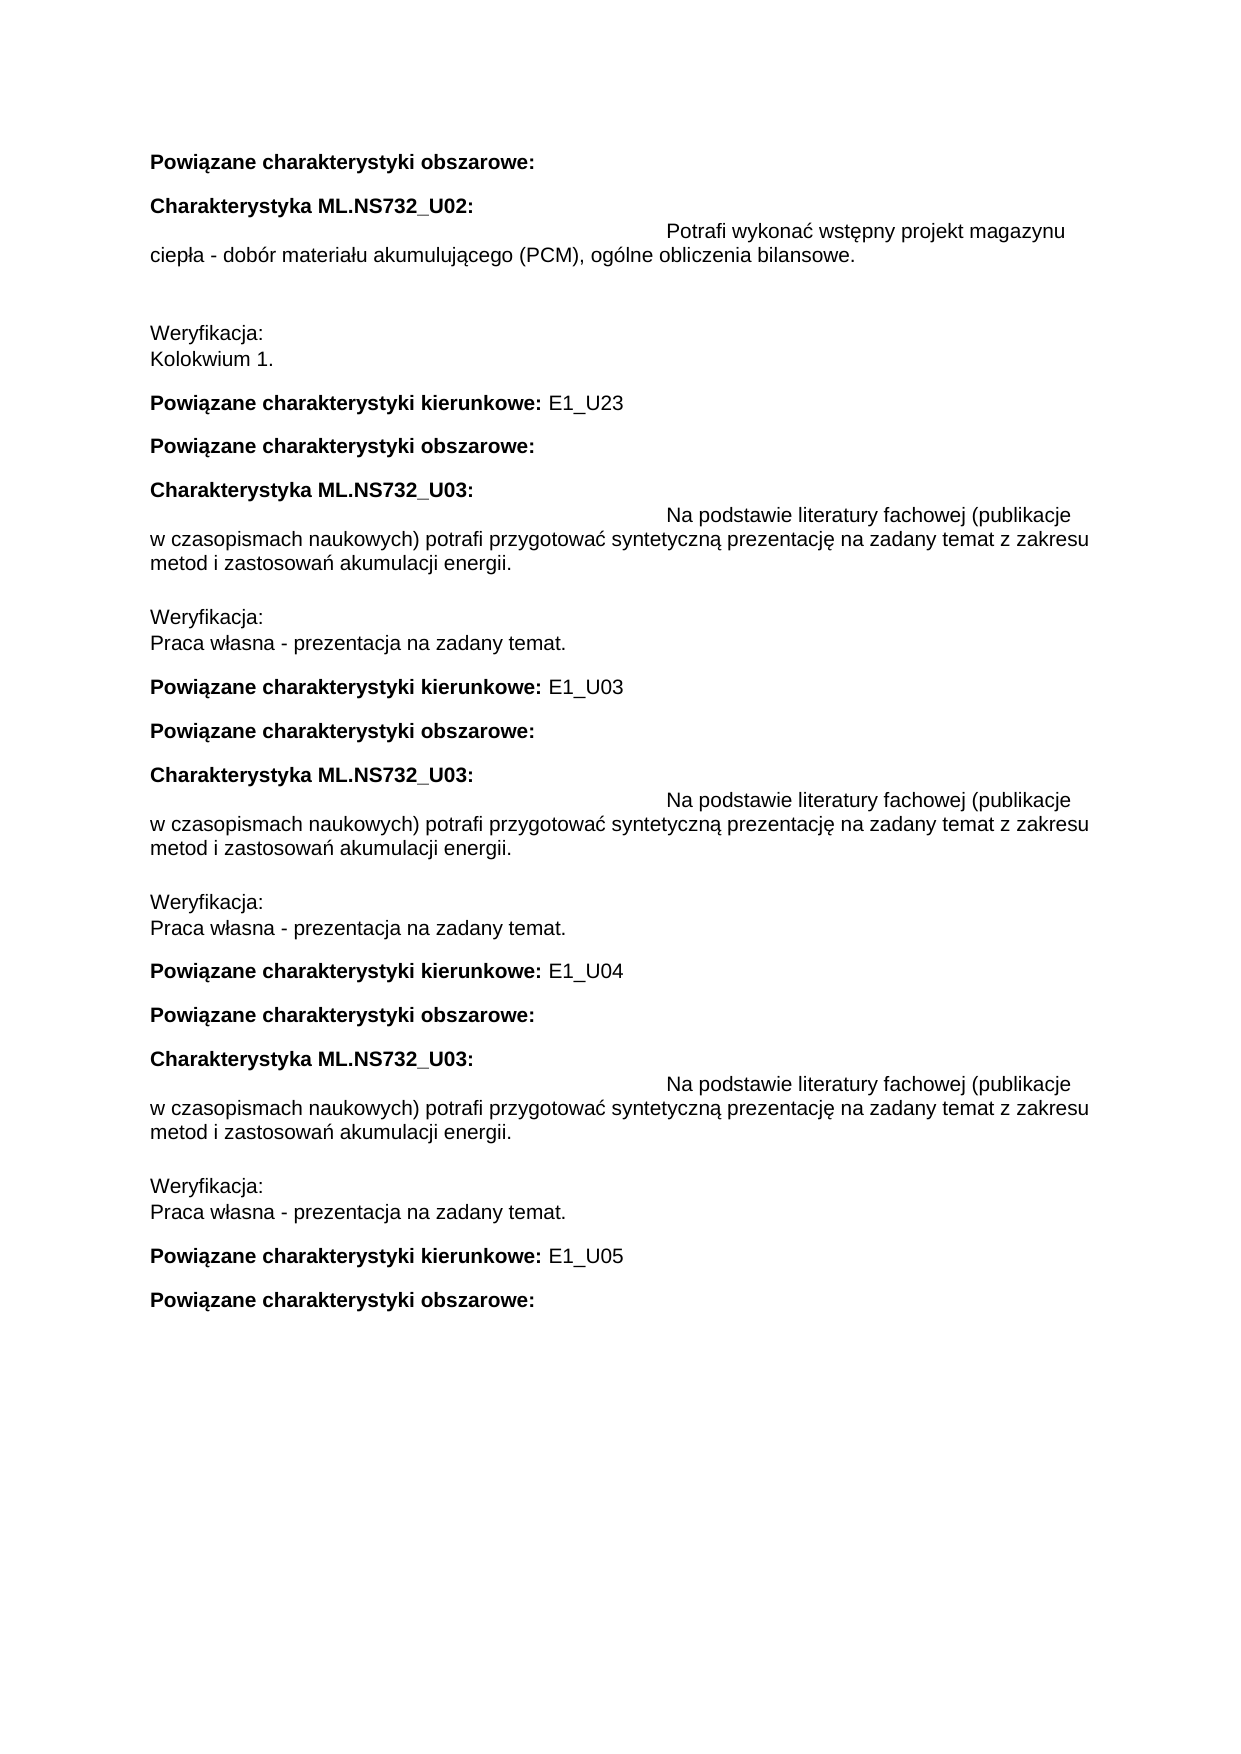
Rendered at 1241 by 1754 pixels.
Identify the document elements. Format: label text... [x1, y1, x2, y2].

text Powiązane charakterystyki kierunkowe: E1_U23 [150, 391, 1090, 414]
text Na podstawie literatury fachowej (publikacje w czasopismach naukowych) potrafi przygotować syntetyczną prezentację na zadany temat z zakresu metod i zastosowań akumulacji energii. [150, 1072, 1090, 1168]
text Kolokwium 1. [150, 347, 1090, 371]
text Powiązane charakterystyki obszarowe: [150, 1003, 1090, 1027]
text Weryfikacja: [150, 1174, 1090, 1198]
text Weryfikacja: [150, 605, 1090, 629]
text Powiązane charakterystyki kierunkowe: E1_U04 [150, 959, 1090, 983]
text Weryfikacja: [150, 321, 1090, 345]
text Powiązane charakterystyki obszarowe: [150, 434, 1090, 458]
text Powiązane charakterystyki kierunkowe: E1_U05 [150, 1244, 1090, 1268]
text Powiązane charakterystyki obszarowe: [150, 719, 1090, 743]
text Praca własna - prezentacja na zadany temat. [150, 916, 1090, 939]
text Praca własna - prezentacja na zadany temat. [150, 631, 1090, 655]
text Powiązane charakterystyki kierunkowe: E1_U03 [150, 675, 1090, 699]
text Weryfikacja: [150, 889, 1090, 913]
text Powiązane charakterystyki obszarowe: [150, 150, 1090, 174]
text Na podstawie literatury fachowej (publikacje w czasopismach naukowych) potrafi przygotować syntetyczną prezentację na zadany temat z zakresu metod i zastosowań akumulacji energii. [150, 787, 1090, 883]
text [150, 219, 1090, 314]
text Charakterystyka ML.NS732_U03: [150, 1047, 1090, 1071]
text Charakterystyka ML.NS732_U03: [150, 478, 1090, 502]
text Charakterystyka ML.NS732_U02: [150, 194, 1090, 218]
text Powiązane charakterystyki obszarowe: [150, 1287, 1090, 1311]
text Charakterystyka ML.NS732_U03: [150, 762, 1090, 786]
text Praca własna - prezentacja na zadany temat. [150, 1200, 1090, 1224]
text Na podstawie literatury fachowej (publikacje w czasopismach naukowych) potrafi przygotować syntetyczną prezentację na zadany temat z zakresu metod i zastosowań akumulacji energii. [150, 503, 1090, 599]
